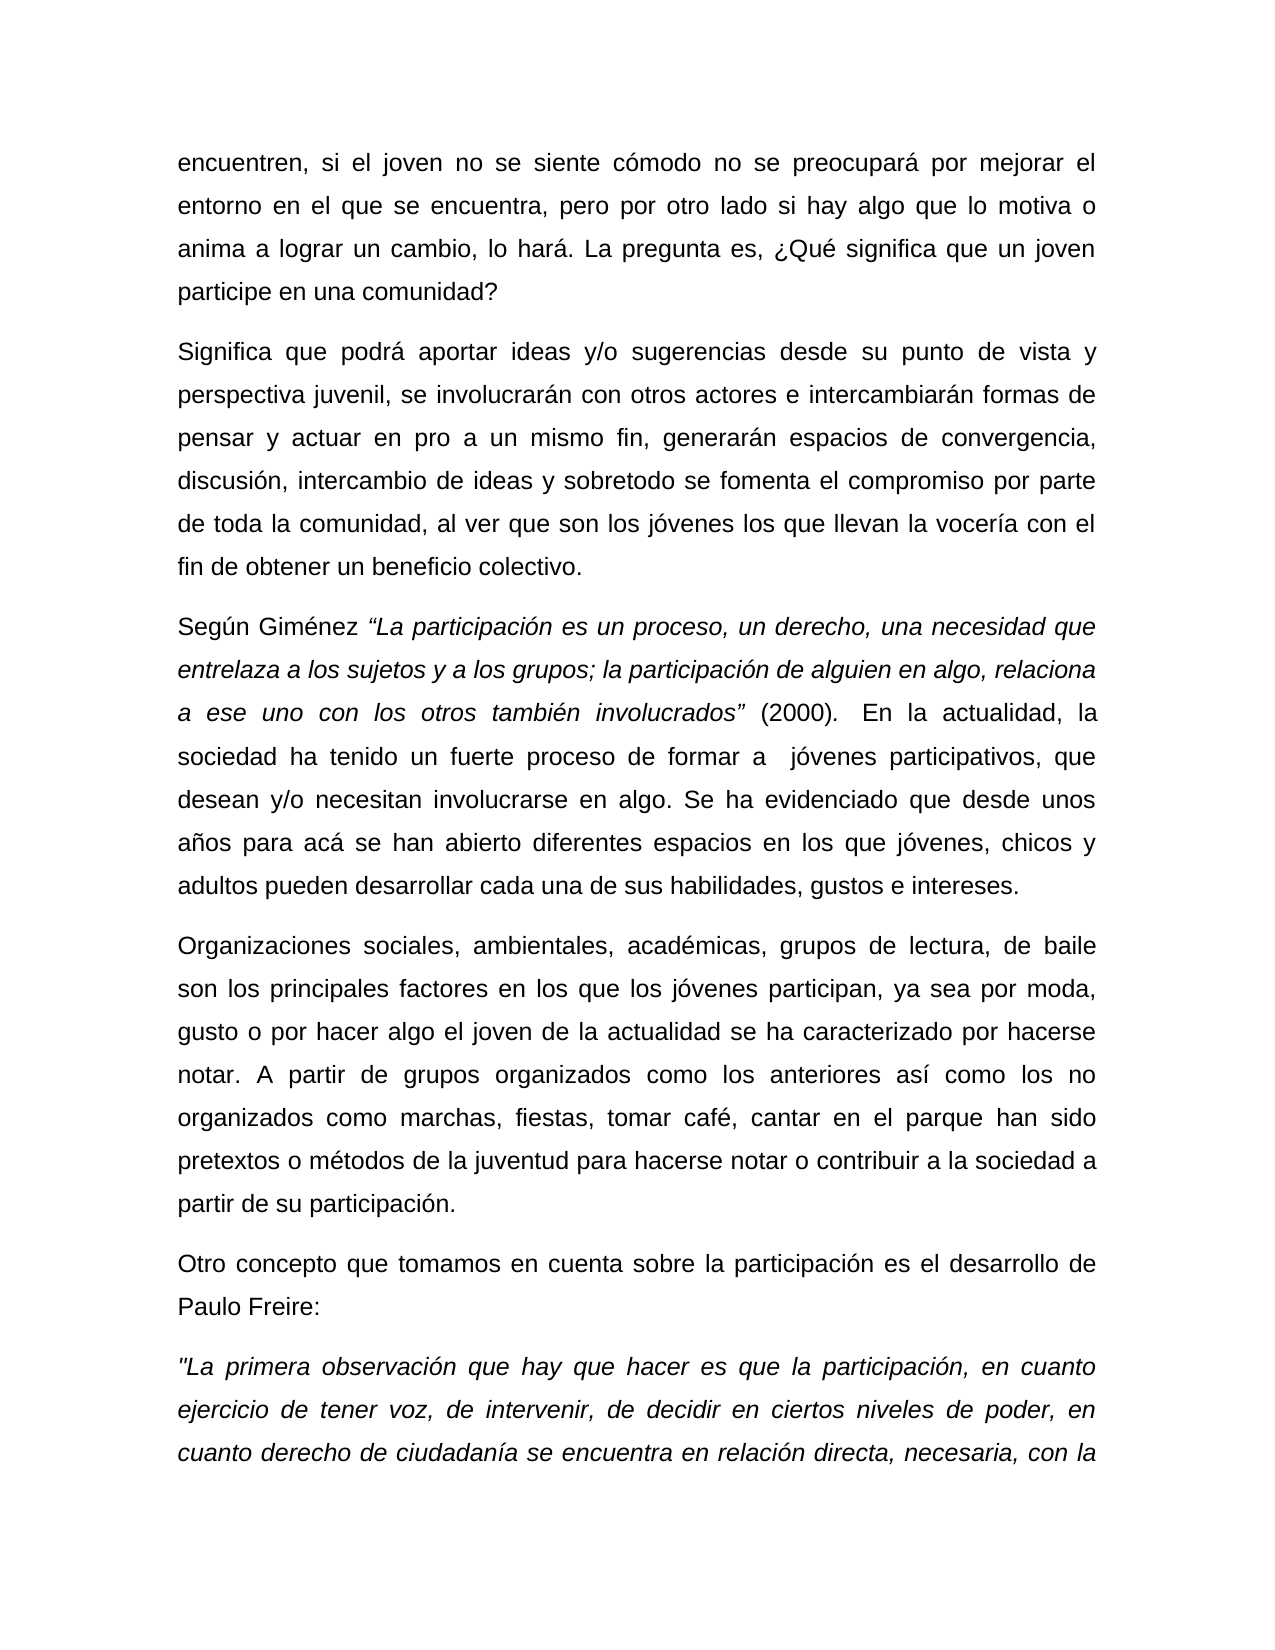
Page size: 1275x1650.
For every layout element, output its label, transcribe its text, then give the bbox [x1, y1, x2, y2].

text Según Giménez “La participación es un proceso, un derecho, una necesidad que entrelaza a los sujetos y a los grupos; la participación de alguien en algo, relaciona a ese uno con los otros también involucrados” . En la actualidad, la sociedad ha tenido un fuerte proceso de formar a jóvenes participativos, que desean y/o necesitan involucrarse en algo. Se ha evidenciado que desde unos años para acá se han abierto diferentes espacios en los que jóvenes, chicos y adultos pueden desarrollar cada una de sus habilidades, gustos e intereses. [177, 612, 1098, 900]
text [177, 148, 1098, 306]
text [177, 1352, 1098, 1467]
text Significa que podrá aportar ideas y/o sugerencias desde su punto de vista y perspectiva juvenil, se involucrarán con otros actores e intercambiarán formas de pensar y actuar en pro a un mismo fin, generarán espacios de convergencia, discusión, intercambio de ideas y sobretodo se fomenta el compromiso por parte de toda la comunidad, al ver que son los jóvenes los que llevan la vocería con el fin de obtener un beneficio colectivo. [177, 337, 1098, 581]
text Organizaciones sociales, ambientales, académicas, grupos de lectura, de baile son los principales factores en los que los jóvenes participan, ya sea por moda, gusto o por hacer algo el joven de la actualidad se ha caracterizado por hacerse notar. A partir de grupos organizados como los anteriores así como los no organizados como marchas, fiestas, tomar café, cantar en el parque han sido pretextos o métodos de la juventud para hacerse notar o contribuir a la sociedad a partir de su participación. [177, 931, 1098, 1218]
text Otro concepto que tomamos en cuenta sobre la participación es el desarrollo de Paulo Freire: [177, 1249, 1098, 1321]
